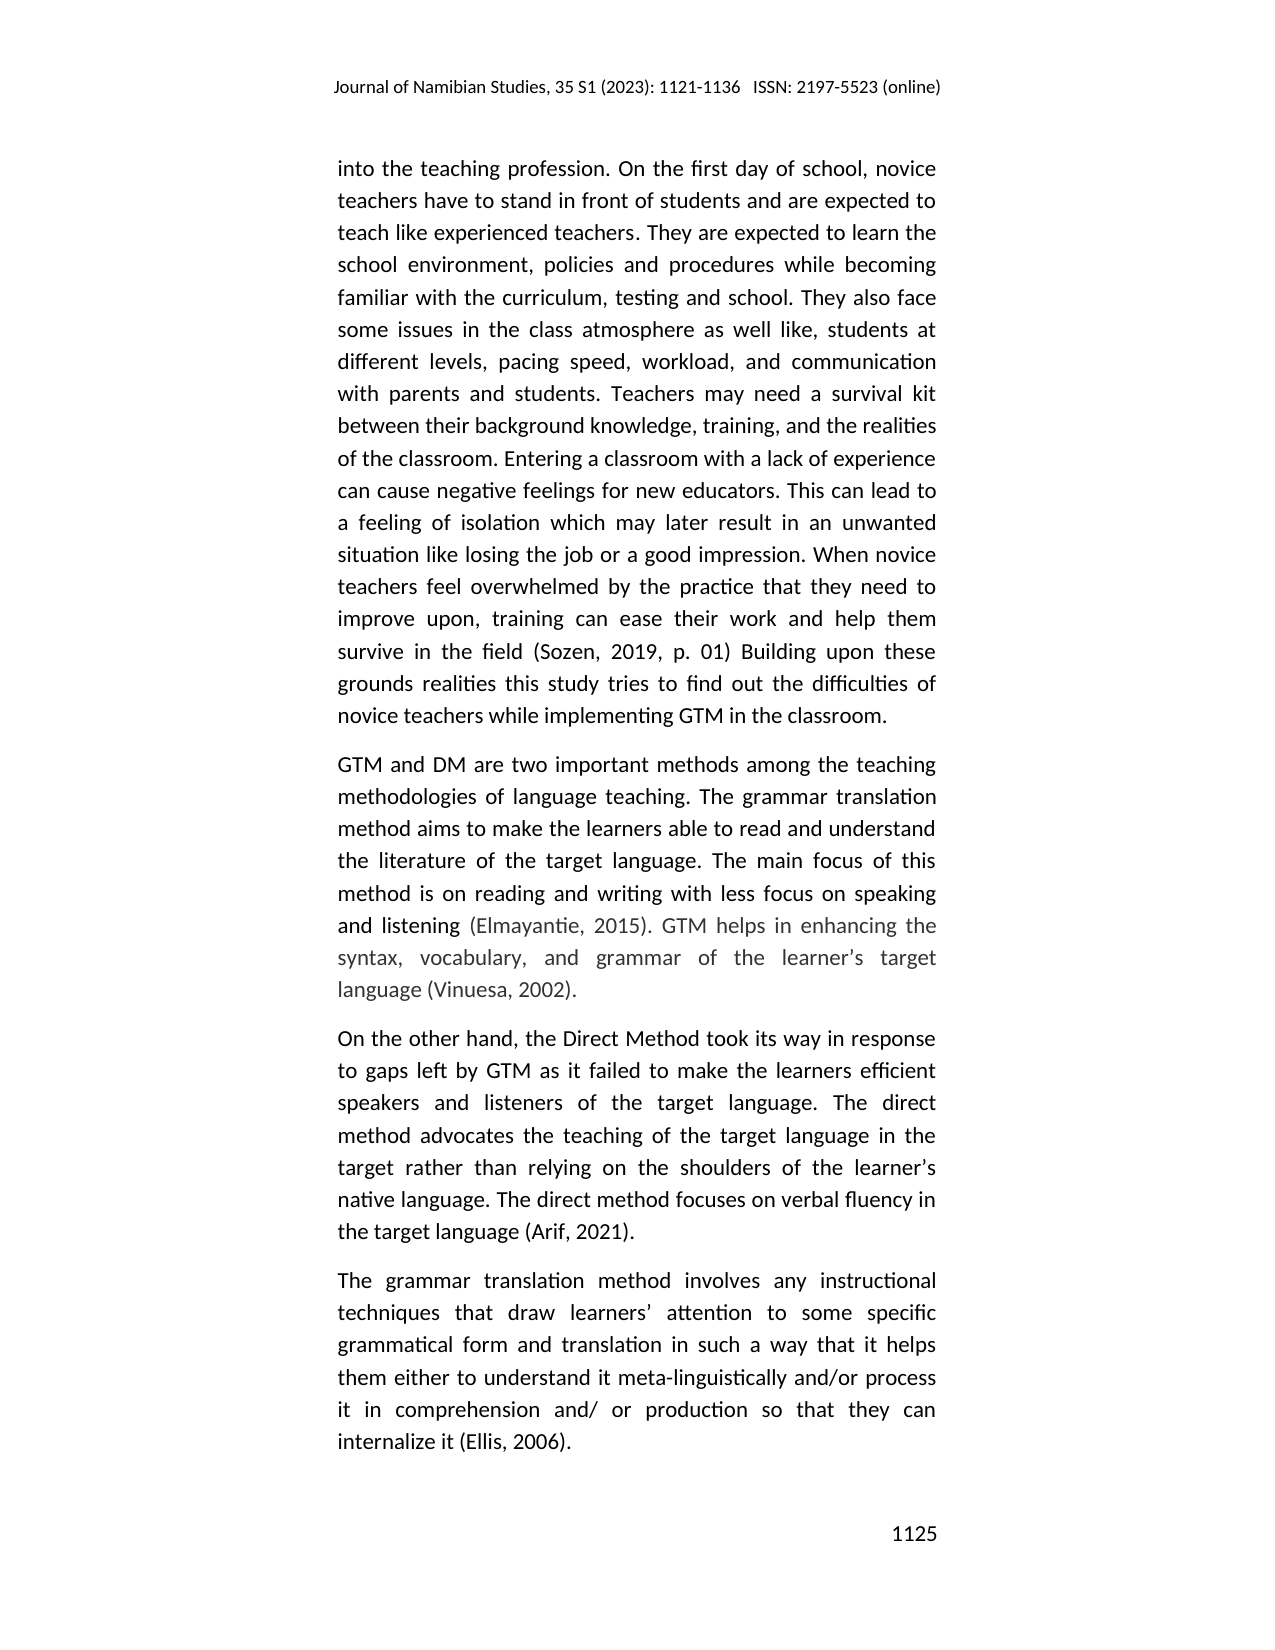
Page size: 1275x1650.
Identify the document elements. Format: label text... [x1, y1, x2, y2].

text On the other hand, the Direct Method took its way in response to gaps left by GTM as it failed to make the learners efficient speakers and listeners of the target language. The direct method advocates the teaching of the target language in the target rather than relying on the shoulders of the learner’s native language. The direct method focuses on verbal fluency in the target language (Arif, 2021). [337, 1166, 937, 1245]
text On the other hand, the Direct Method took its way in response to gaps left by GTM as it failed to make the learners efficient speakers and listeners of the target language. The direct method advocates the teaching of the target language in the target rather than relying on the shoulders of the learner’s native language. The direct method focuses on verbal fluency in the target language (Arif, 2021). [337, 1069, 937, 1164]
text GTM and DM are two important methods among the teaching methodologies of language teaching. The grammar translation method aims to make the learners able to read and understand the literature of the target language. The main focus of this method is on reading and writing with less focus on speaking and listening (Elmayantie, 2015). GTM helps in enhancing the syntax, vocabulary, and grammar of the learner’s target language (Vinuesa, 2002). [337, 750, 937, 1003]
text On the other hand, the Direct Method took its way in response to gaps left by GTM as it failed to make the learners efficient speakers and listeners of the target language. The direct method advocates the teaching of the target language in the target rather than relying on the shoulders of the learner’s native language. The direct method focuses on verbal fluency in the target language (Arif, 2021). [337, 1024, 937, 1067]
text The grammar translation method involves any instructional techniques that draw learners’ attention to some specific grammatical form and translation in such a way that it helps them either to understand it meta-linguistically and/or process it in comprehension and/ or production so that they can internalize it (Ellis, 2006). [337, 1266, 937, 1455]
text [337, 154, 937, 729]
